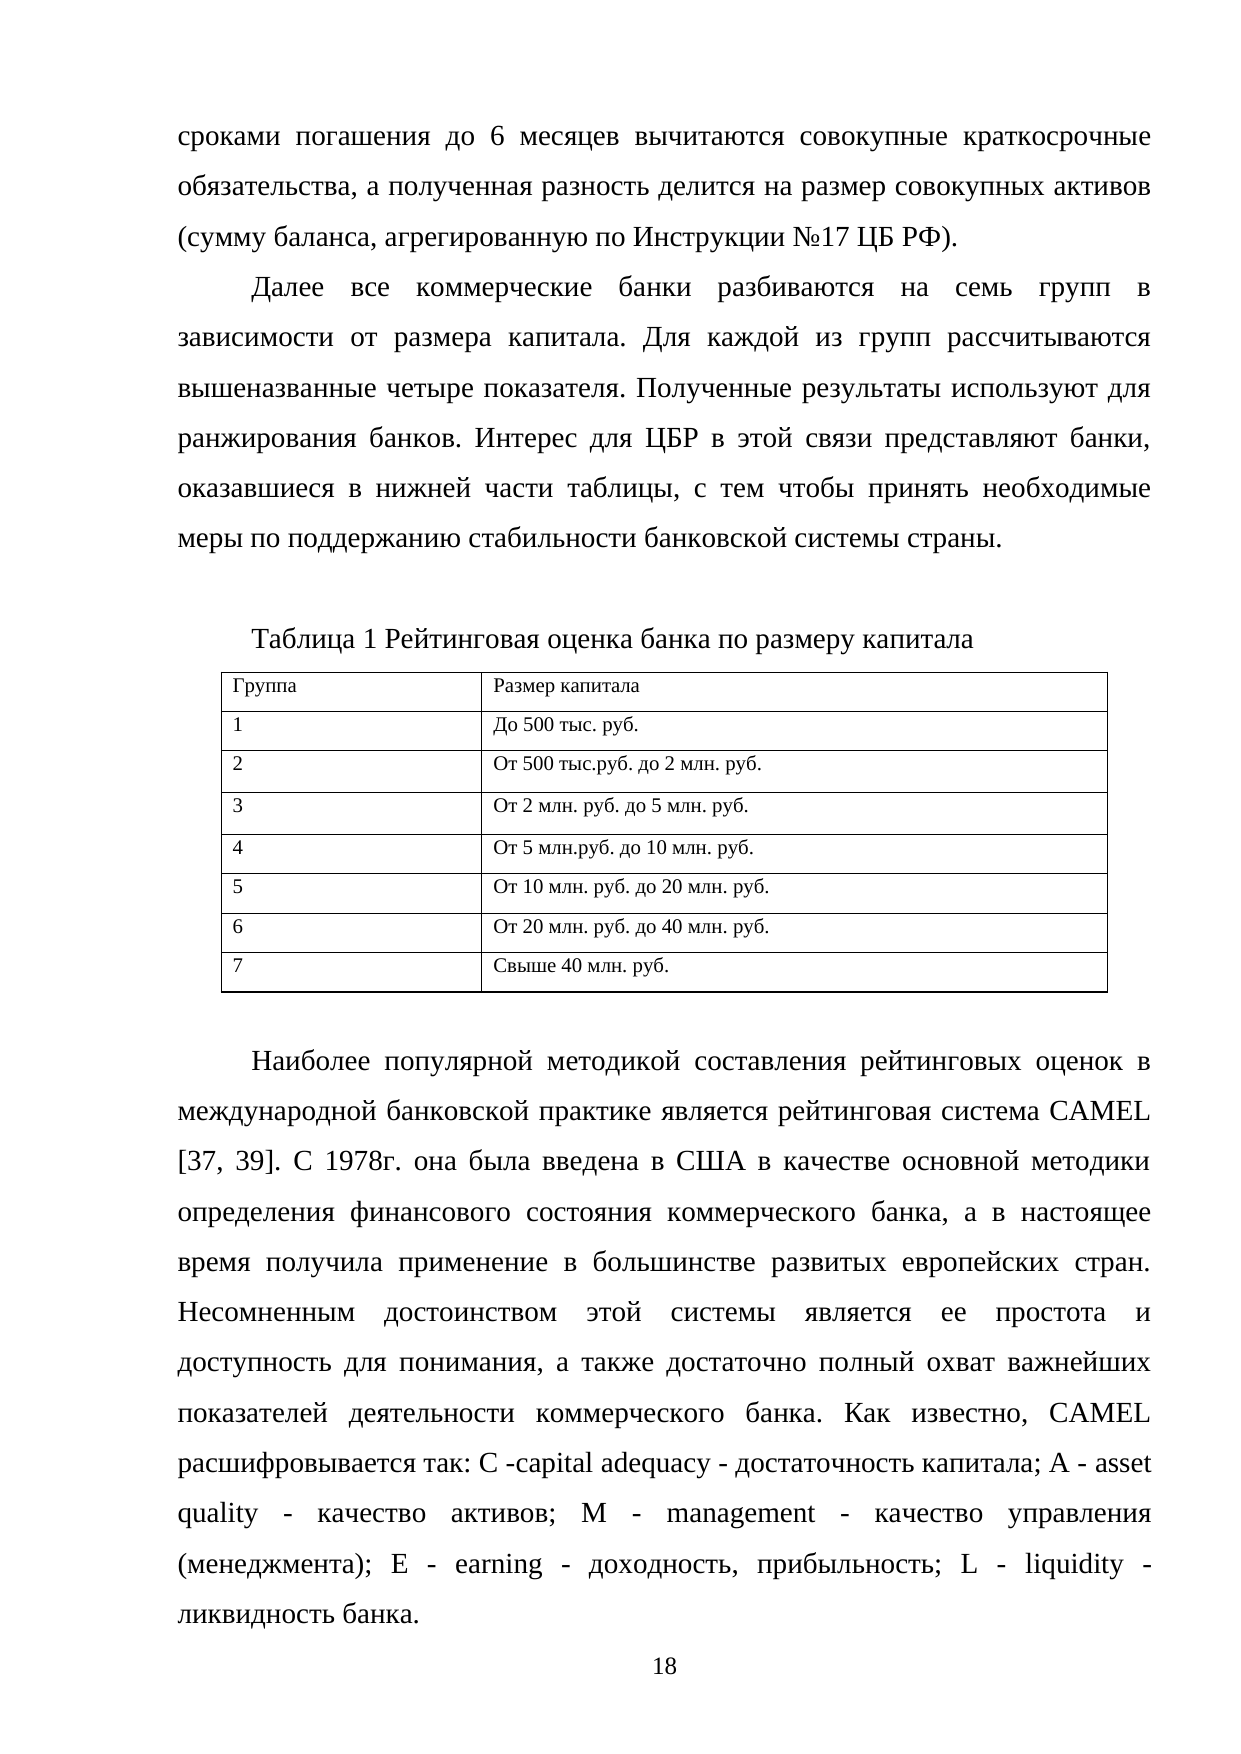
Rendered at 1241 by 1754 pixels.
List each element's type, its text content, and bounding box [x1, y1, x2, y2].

table_cell 7 [222, 953, 481, 991]
table_header Группа [222, 673, 481, 711]
table_cell От 2 млн. руб. до 5 млн. руб. [482, 793, 1107, 834]
table_cell 3 [222, 793, 481, 834]
text Наиболее популярной методикой составления рейтинговых оценок в международной банковской практике является рейтинговая система CAMEL [37, 39]. С 1978г. она была введена в США в качестве основной методики определения финансового состояния коммерческого банка, а в настоящее время получила применение в большинстве развитых европейских стран. Несомненным достоинством этой системы является ее простота и доступность для понимания, а также достаточно полный охват важнейших показателей деятельности коммерческого банка. Как известно, CAMEL расшифровывается так: С -capital adequacy - достаточность капитала; А - asset quality - качество активов; М - management - качество управления (менеджмента); Е - earning - доходность, прибыльность; L - liquidity - ликвидность банка. [177, 1043, 1152, 1630]
table_cell До 500 тыс. руб. [482, 712, 1107, 750]
table_cell От 5 млн.руб. до 10 млн. руб. [482, 835, 1107, 873]
table_cell Свыше 40 млн. руб. [482, 953, 1107, 991]
text Далее все коммерческие банки разбиваются на семь групп в зависимости от размера капитала. Для каждой из групп рассчитываются вышеназванные четыре показателя. Полученные результаты используют для ранжирования банков. Интерес для ЦБР в этой связи представляют банки, оказавшиеся в нижней части таблицы, с тем чтобы принять необходимые меры по поддержанию стабильности банковской системы страны. [177, 269, 1152, 554]
table_cell 1 [222, 712, 481, 750]
table_cell 5 [222, 874, 481, 913]
table_header Размер капитала [482, 673, 1107, 711]
table_cell 6 [222, 914, 481, 952]
table_cell От 20 млн. руб. до 40 млн. руб. [482, 914, 1107, 952]
text Таблица 1 Рейтинговая оценка банка по размеру капитала [177, 621, 1152, 655]
table_cell От 500 тыс.руб. до 2 млн. руб. [482, 751, 1107, 792]
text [177, 118, 1152, 252]
table_cell От 10 млн. руб. до 20 млн. руб. [482, 874, 1107, 913]
table_cell 2 [222, 751, 481, 792]
table_cell 4 [222, 835, 481, 873]
